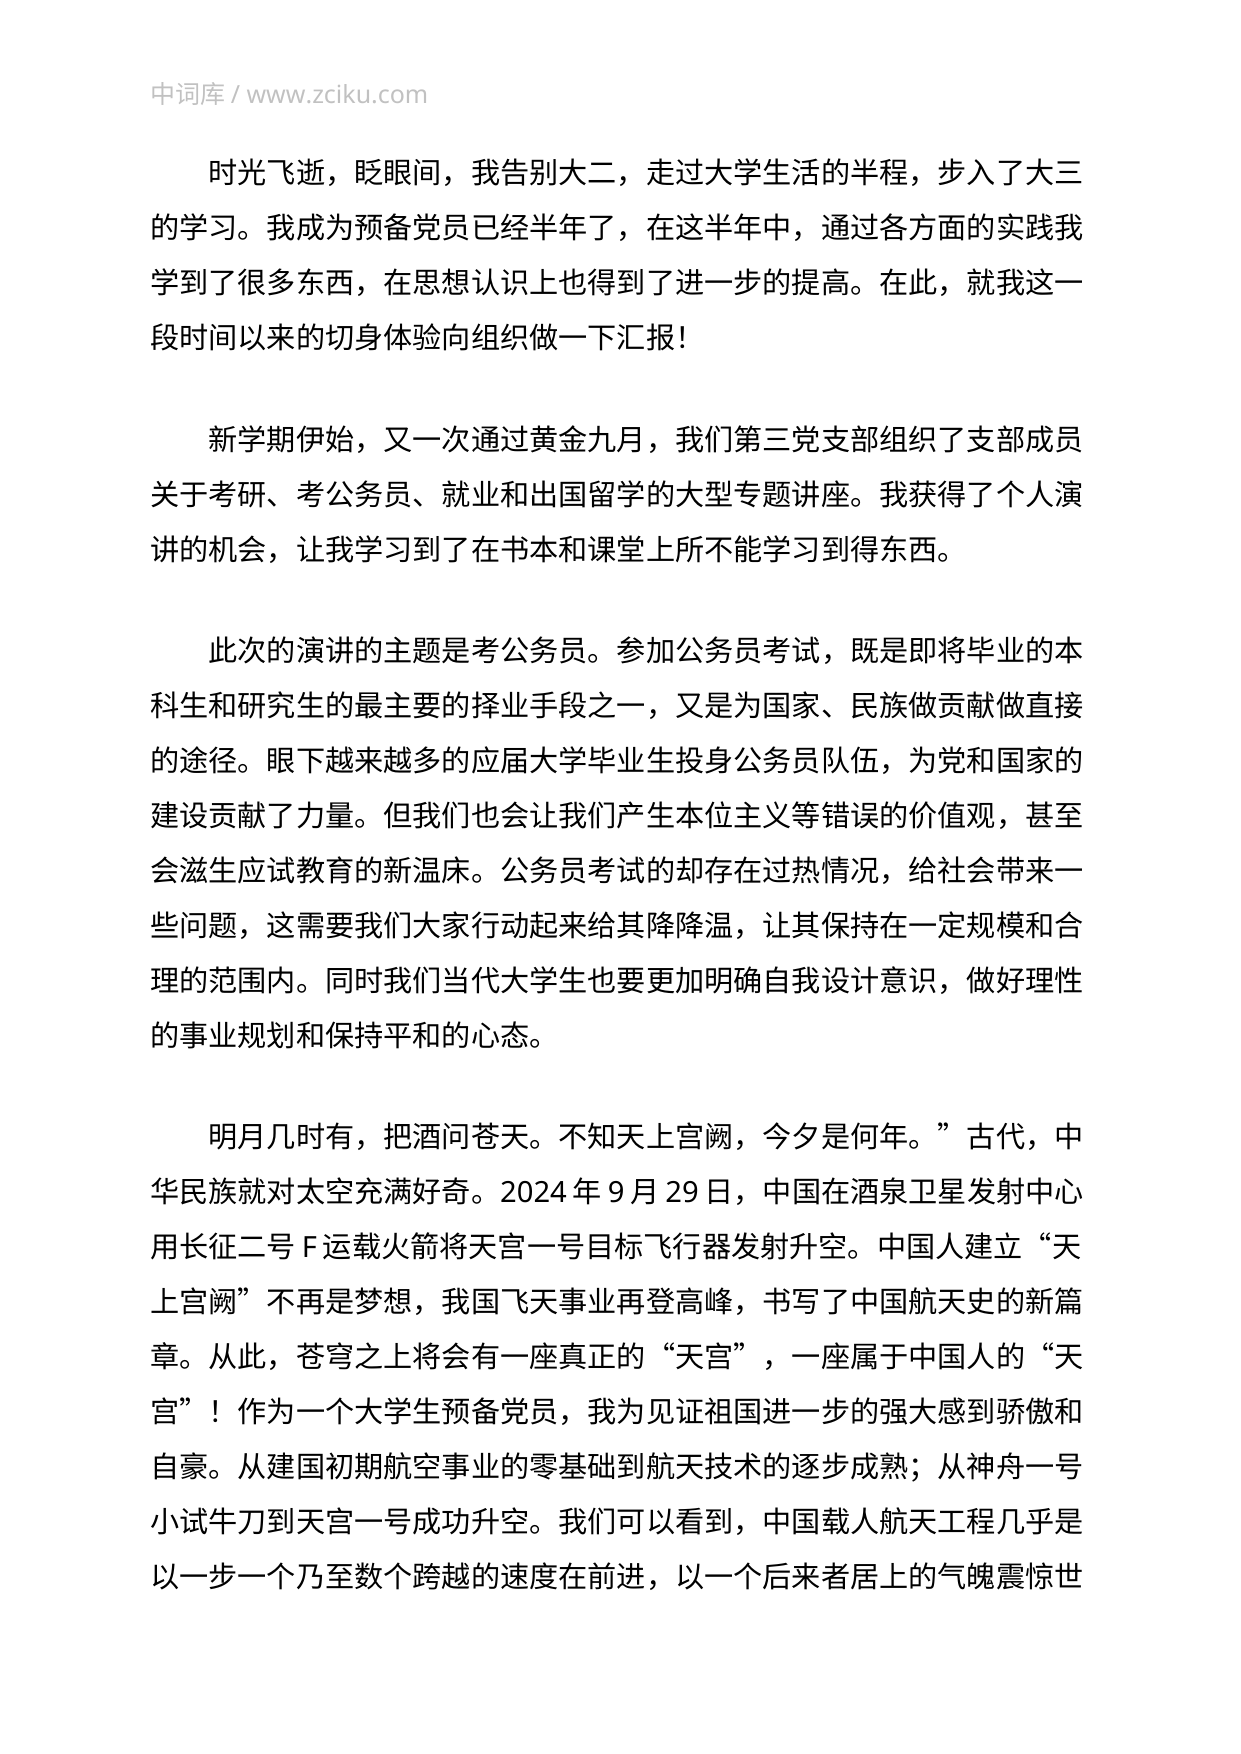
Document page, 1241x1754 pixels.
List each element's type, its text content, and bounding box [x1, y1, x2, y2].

text 新学期伊始，又一次通过黄金九月，我们第三党支部组织了支部成员关于考研、考公务员、就业和出国留学的大型专题讲座。我获得了个人演讲的机会，让我学习到了在书本和课堂上所不能学习到得东西。 [150, 416, 1090, 568]
text 时光飞逝，眨眼间，我告别大二，走过大学生活的半程，步入了大三的学习。我成为预备党员已经半年了，在这半年中，通过各方面的实践我学到了很多东西，在思想认识上也得到了进一步的提高。在此，就我这一段时间以来的切身体验向组织做一下汇报！ [150, 150, 1090, 357]
text 此次的演讲的主题是考公务员。参加公务员考试，既是即将毕业的本科生和研究生的最主要的择业手段之一，又是为国家、民族做贡献做直接的途径。眼下越来越多的应届大学毕业生投身公务员队伍，为党和国家的建设贡献了力量。但我们也会让我们产生本位主义等错误的价值观，甚至会滋生应试教育的新温床。公务员考试的却存在过热情况，给社会带来一些问题，这需要我们大家行动起来给其降降温，让其保持在一定规模和合理的范围内。同时我们当代大学生也要更加明确自我设计意识，做好理性的事业规划和保持平和的心态。 [150, 628, 1090, 1054]
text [150, 1114, 1090, 1596]
